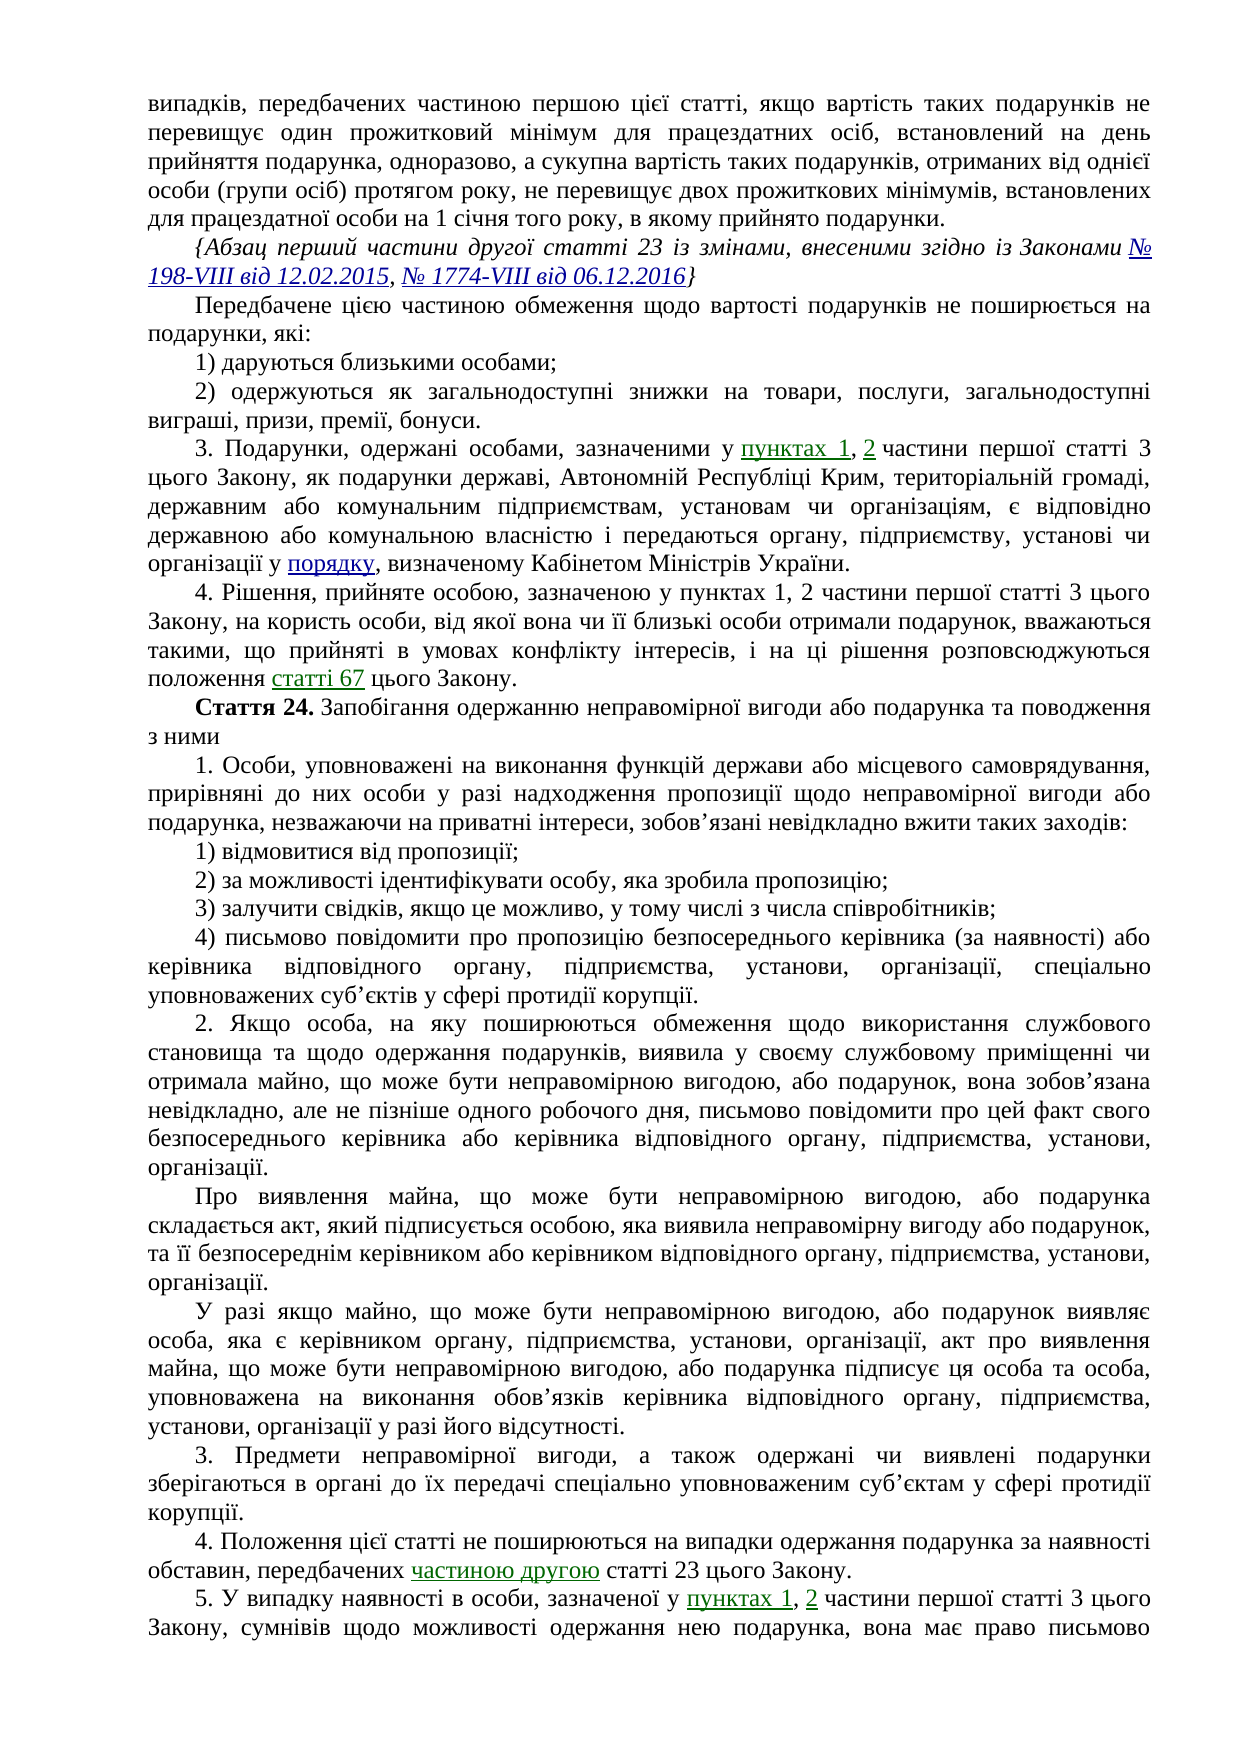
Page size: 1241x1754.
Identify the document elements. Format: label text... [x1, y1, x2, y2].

text 2) за можливості ідентифікувати особу, яка зробила пропозицію; [148, 865, 1152, 893]
text 1) даруються близькими особами; [148, 347, 1152, 376]
text 2. Якщо особа, на яку поширюються обмеження щодо використання службового становища та щодо одержання подарунків, виявила у своєму службовому приміщенні чи отримала майно, що може бути неправомірною вигодою, або подарунок, вона зобов’язана невідкладно, але не пізніше одного робочого дня, письмово повідомити про цей факт свого безпосереднього керівника або керівника відповідного органу, підприємства, установи, організації. [148, 1008, 1152, 1181]
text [148, 1583, 1152, 1641]
text 1. Особи, уповноважені на виконання функцій держави або місцевого самоврядування, прирівняні до них особи у разі надходження пропозиції щодо неправомірної вигоди або подарунка, незважаючи на приватні інтереси, зобов’язані невідкладно вжити таких заходів: [148, 750, 1152, 836]
text 3. Подарунки, одержані особами, зазначеними у пунктах 1, 2 частини першої статті 3 цього Закону, як подарунки державі, Автономній Республіці Крим, територіальній громаді, державним або комунальним підприємствам, установам чи організаціям, є відповідно державною або комунальною власністю і передаються органу, підприємству, установі чи організації у порядку, визначеному Кабінетом Міністрів України. [148, 433, 1152, 577]
text Стаття 24. Запобігання одержанню неправомірної вигоди або подарунка та поводження з ними [148, 692, 1152, 750]
text 3) залучити свідків, якщо це можливо, у тому числі з числа співробітників; [148, 893, 1152, 922]
text 1) відмовитися від пропозиції; [148, 836, 1152, 865]
text 4. Положення цієї статті не поширюються на випадки одержання подарунка за наявності обставин, передбачених частиною другою статті 23 цього Закону. [148, 1526, 1152, 1583]
text 4) письмово повідомити про пропозицію безпосереднього керівника (за наявності) або керівника відповідного органу, підприємства, установи, організації, спеціально уповноважених суб’єктів у сфері протидії корупції. [148, 922, 1152, 1008]
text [148, 88, 1152, 232]
text 2) одержуються як загальнодоступні знижки на товари, послуги, загальнодоступні виграші, призи, премії, бонуси. [148, 376, 1152, 433]
text У разі якщо майно, що може бути неправомірною вигодою, або подарунок виявляє особа, яка є керівником органу, підприємства, установи, організації, акт про виявлення майна, що може бути неправомірною вигодою, або подарунка підписує ця особа та особа, уповноважена на виконання обов’язків керівника відповідного органу, підприємства, установи, організації у разі його відсутності. [148, 1296, 1152, 1440]
text {Абзац перший частини другої статті 23 із змінами, внесеними згідно із Законами № 198-VIII від 12.02.2015, № 1774-VIII від 06.12.2016} [148, 232, 1152, 290]
text Про виявлення майна, що може бути неправомірною вигодою, або подарунка складається акт, який підписується особою, яка виявила неправомірну вигоду або подарунок, та її безпосереднім керівником або керівником відповідного органу, підприємства, установи, організації. [148, 1181, 1152, 1296]
text 3. Предмети неправомірної вигоди, а також одержані чи виявлені подарунки зберігаються в органі до їх передачі спеціально уповноваженим суб’єктам у сфері протидії корупції. [148, 1440, 1152, 1526]
text 4. Рішення, прийняте особою, зазначеною у пунктах 1, 2 частини першої статті 3 цього Закону, на користь особи, від якої вона чи її близькі особи отримали подарунок, вважаються такими, що прийняті в умовах конфлікту інтересів, і на ці рішення розповсюджуються положення статті 67 цього Закону. [148, 577, 1152, 692]
text Передбачене цією частиною обмеження щодо вартості подарунків не поширюється на подарунки, які: [148, 290, 1152, 347]
